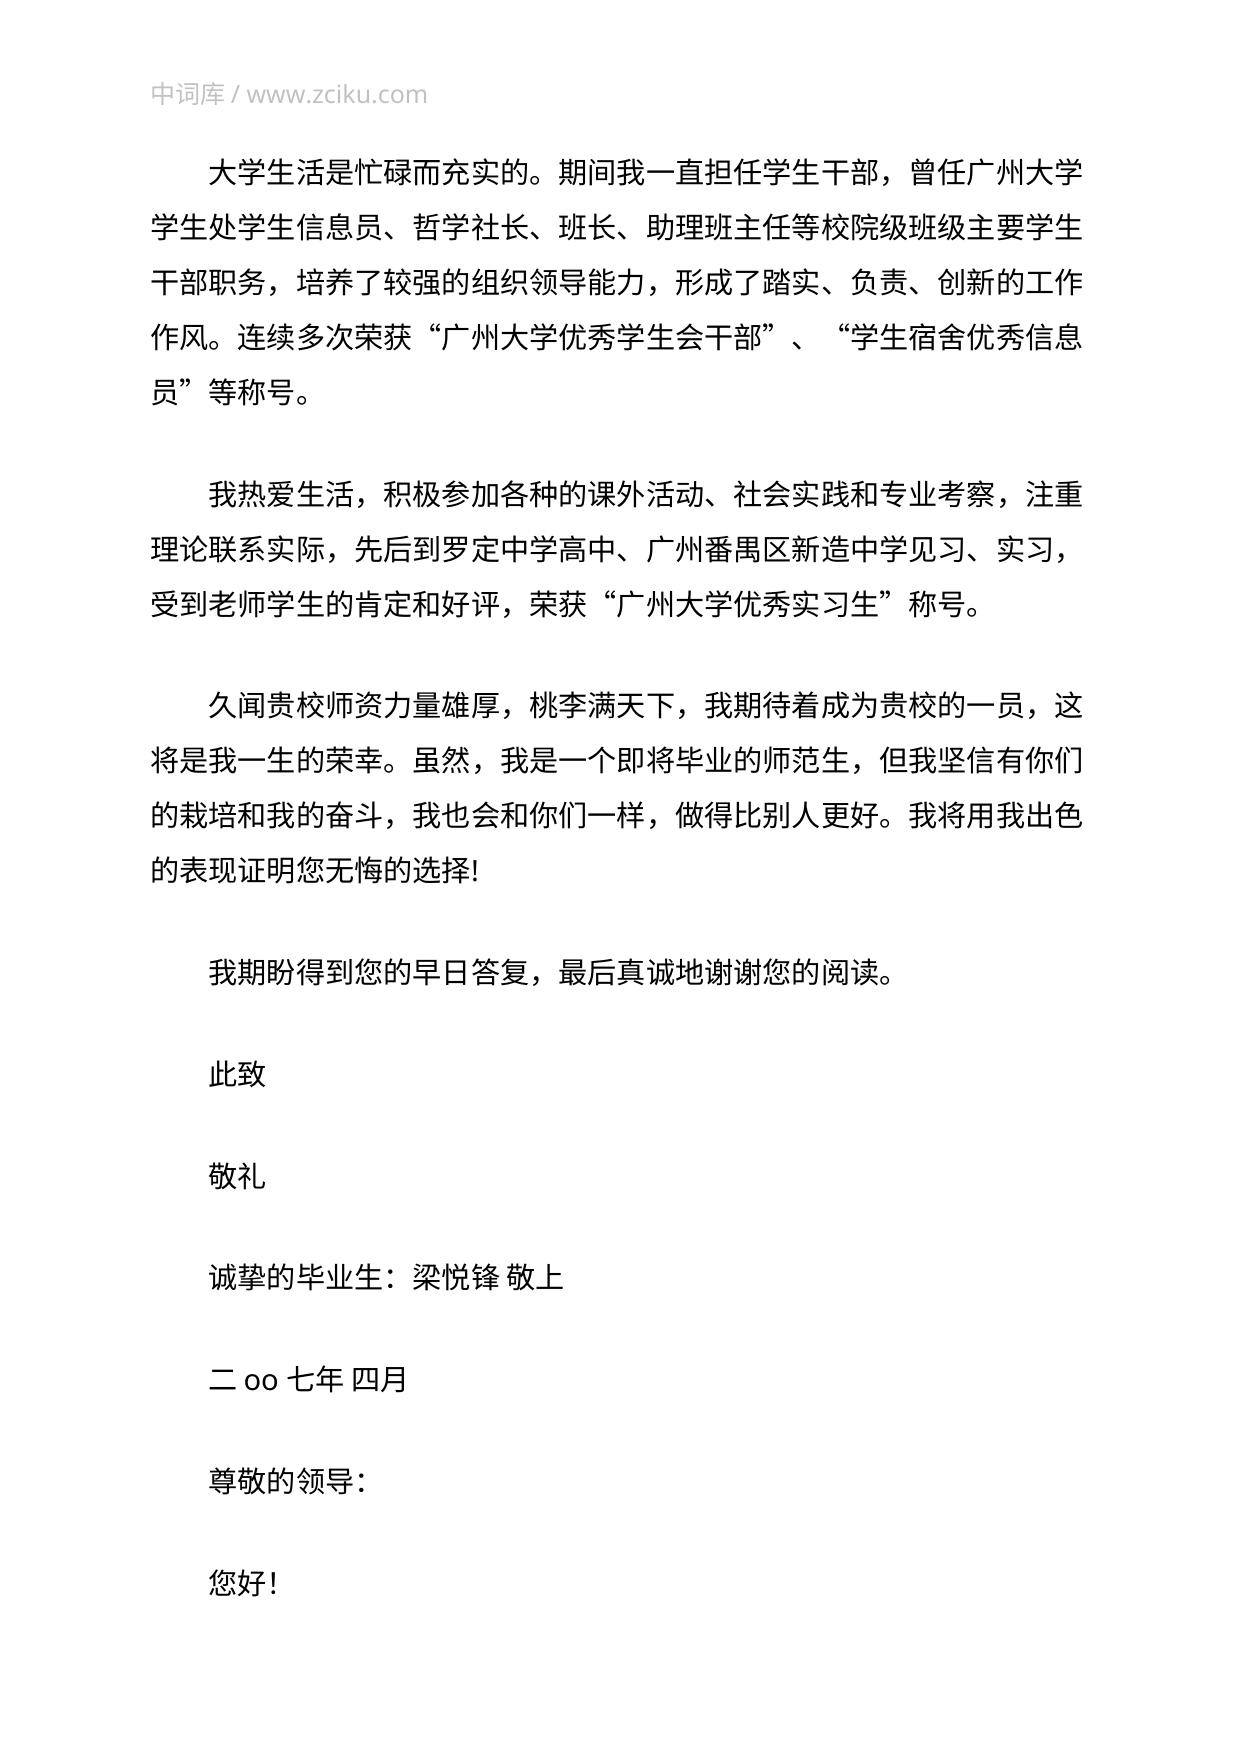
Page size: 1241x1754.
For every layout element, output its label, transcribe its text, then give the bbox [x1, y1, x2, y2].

text 您好！ [150, 1560, 1090, 1603]
text 大学生活是忙碌而充实的。期间我一直担任学生干部，曾任广州大学学生处学生信息员、哲学社长、班长、助理班主任等校院级班级主要学生干部职务，培养了较强的组织领导能力，形成了踏实、负责、创新的工作作风。连续多次荣获“广州大学优秀学生会干部”、“学生宿舍优秀信息员”等称号。 [150, 150, 1090, 412]
text 尊敬的领导： [150, 1459, 1090, 1501]
text 我期盼得到您的早日答复，最后真诚地谢谢您的阅读。 [150, 949, 1090, 992]
text 敬礼 [150, 1153, 1090, 1195]
text 久闻贵校师资力量雄厚，桃李满天下，我期待着成为贵校的一员，这将是我一生的荣幸。虽然，我是一个即将毕业的师范生，但我坚信有你们的栽培和我的奋斗，我也会和你们一样，做得比别人更好。我将用我出色的表现证明您无悔的选择! [150, 683, 1090, 890]
text 诚挚的毕业生：梁悦锋 敬上 [150, 1255, 1090, 1297]
text 二οο 七年 四月 [150, 1357, 1090, 1399]
text 此致 [150, 1051, 1090, 1094]
text 我热爱生活，积极参加各种的课外活动、社会实践和专业考察，注重理论联系实际，先后到罗定中学高中、广州番禺区新造中学见习、实习，受到老师学生的肯定和好评，荣获“广州大学优秀实习生”称号。 [150, 471, 1090, 623]
